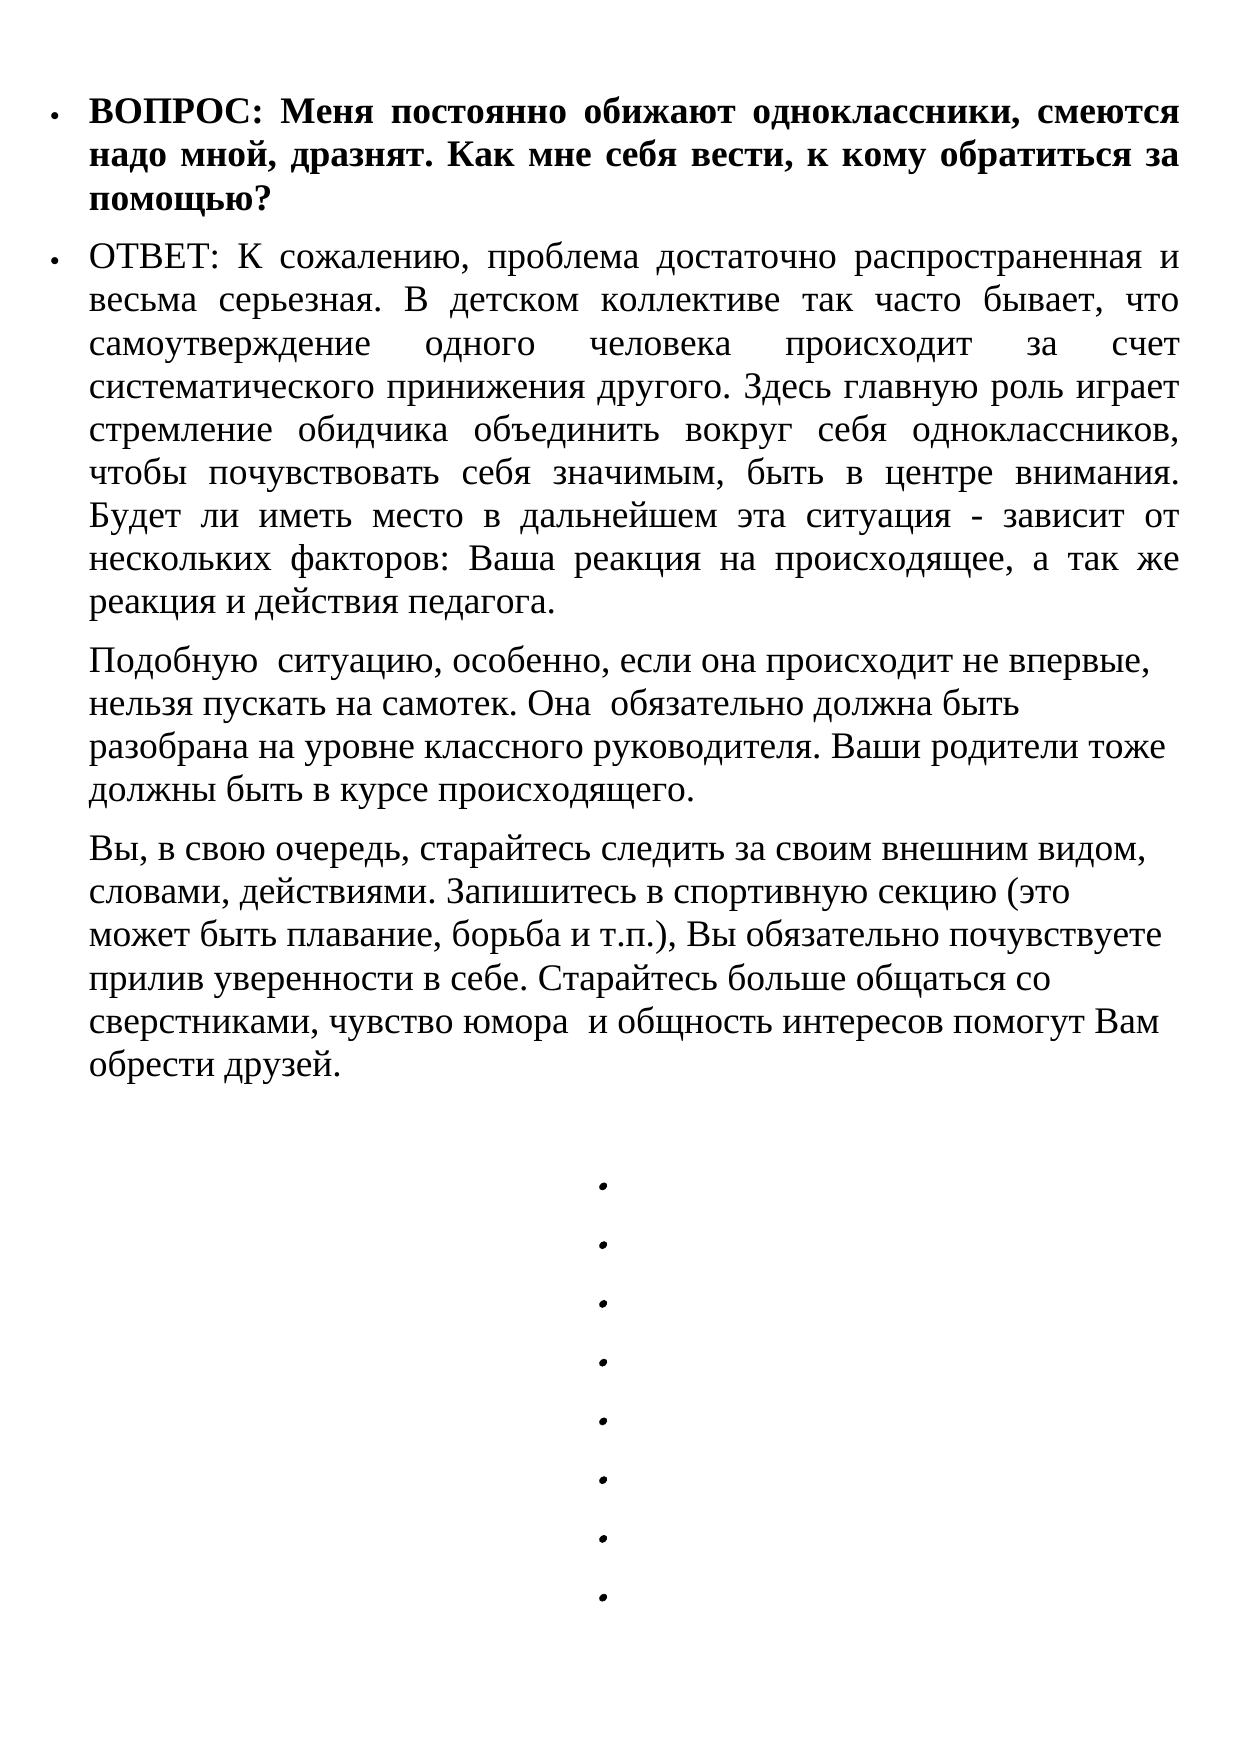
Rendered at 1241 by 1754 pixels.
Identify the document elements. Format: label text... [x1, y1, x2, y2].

list ОТВЕТ: К сожалению, проблема достаточно распространенная и весьма серьезная. В детском коллективе так часто бывает, что самоутверждение одного человека происходит за счет систематического принижения другого. Здесь главную роль играет стремление обидчика объединить вокруг себя одноклассников, чтобы почувствовать себя значимым, быть в центре внимания. Будет ли иметь место в дальнейшем эта ситуация - зависит от нескольких факторов: Ваша реакция на происходящее, а так же реакция и действия педагога. [51, 234, 1181, 622]
text Вы, в свою очередь, старайтесь следить за своим внешним видом, словами, действиями. Запишитесь в спортивную секцию (это может быть плавание, борьба и т.п.), Вы обязательно почувствуете прилив уверенности в себе. Старайтесь больше общаться со сверстниками, чувство юмора и общность интересов помогут Вам обрести друзей. [89, 826, 1181, 1084]
list ВОПРОС: Меня постоянно обижают одноклассники, смеются надо мной, дразнят. Как мне себя вести, к кому обратиться за помощью? [51, 89, 1181, 218]
text Подобную ситуацию, особенно, если она происходит не впервые, нельзя пускать на самотек. Она обязательно должна быть разобрана на уровне классного руководителя. Ваши родители тоже должны быть в курсе происходящего. [89, 637, 1181, 810]
